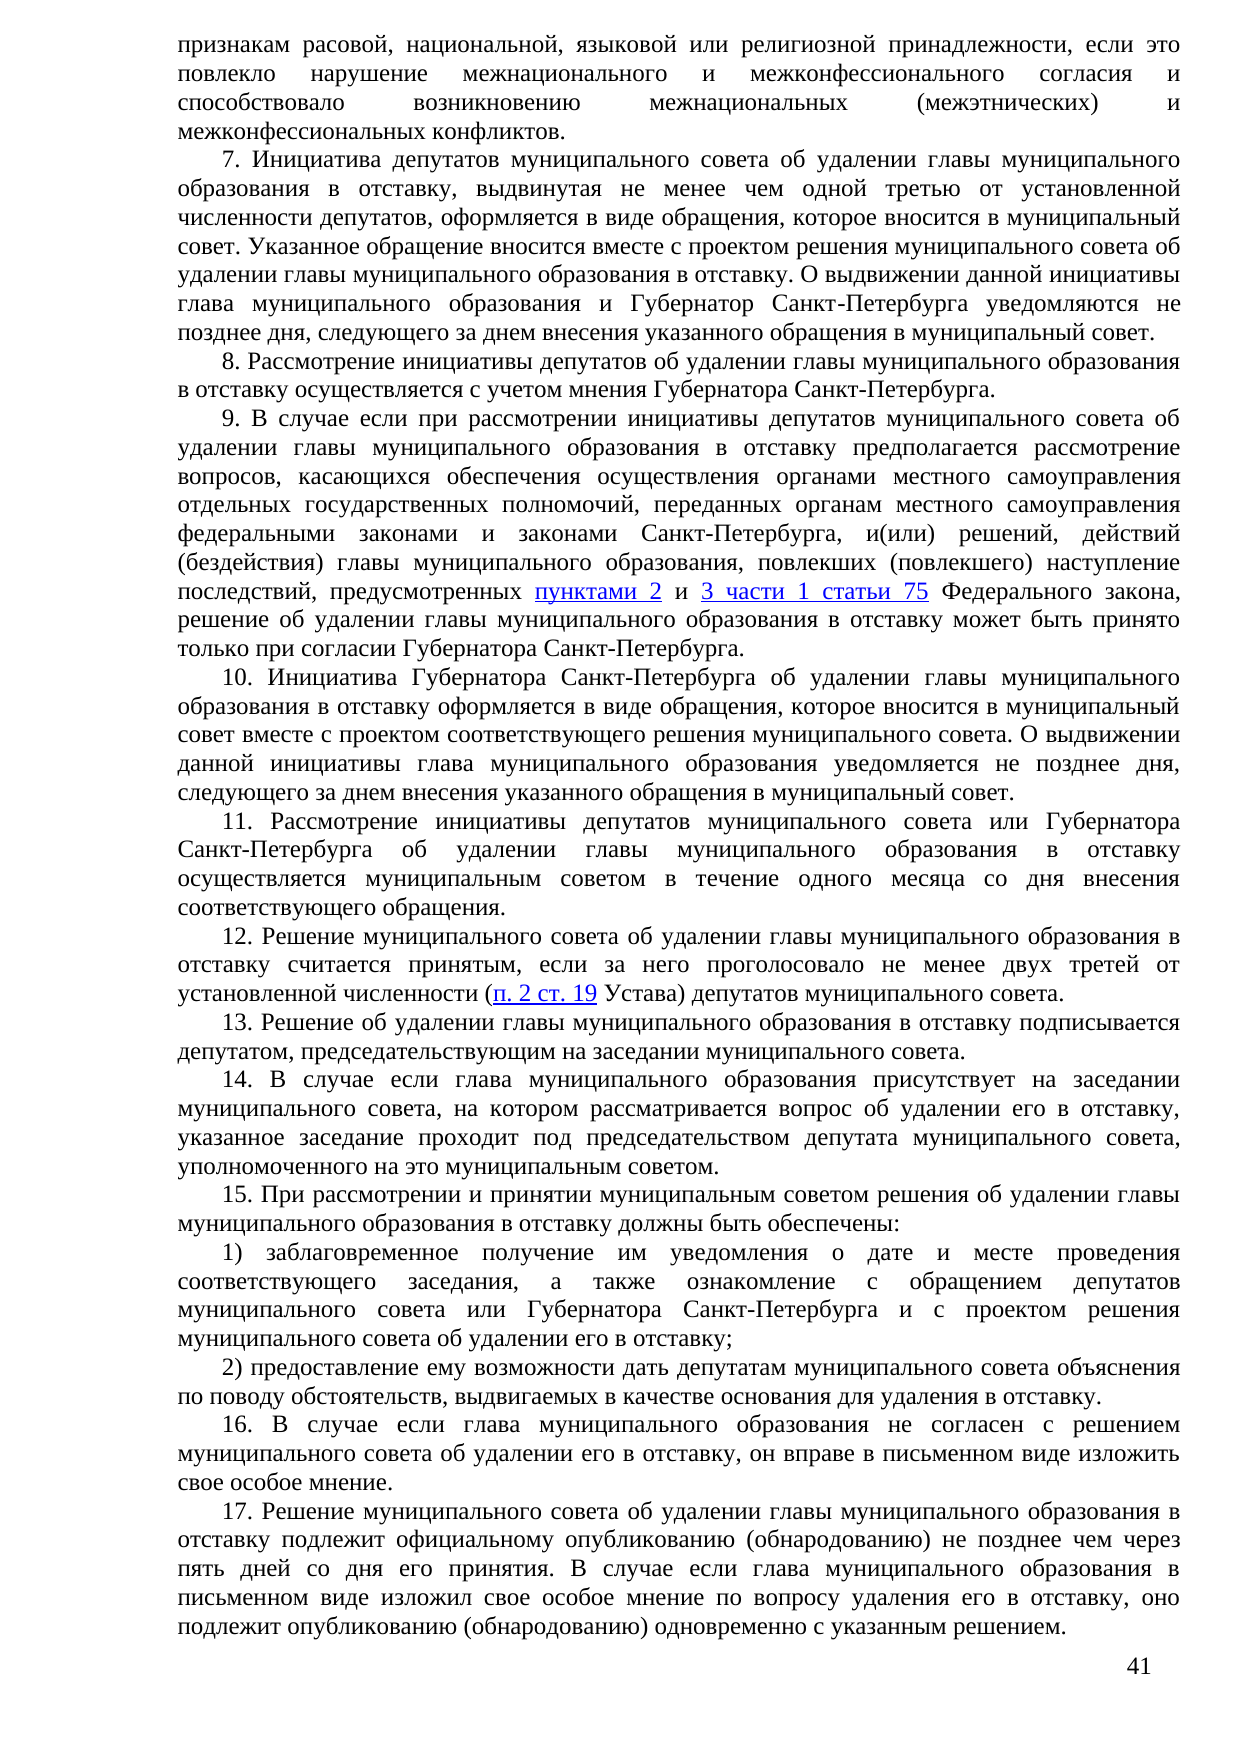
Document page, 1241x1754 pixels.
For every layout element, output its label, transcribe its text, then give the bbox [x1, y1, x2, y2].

text 9. В случае если при рассмотрении инициативы депутатов муниципального совета об удалении главы муниципального образования в отставку предполагается рассмотрение вопросов, касающихся обеспечения осуществления органами местного самоуправления отдельных государственных полномочий, переданных органам местного самоуправления федеральными законами и законами Санкт-Петербурга, и(или) решений, действий (бездействия) главы муниципального образования, повлекших (повлекшего) наступление последствий, предусмотренных пунктами 2 и 3 части 1 статьи 75 Федерального закона, решение об удалении главы муниципального образования в отставку может быть принято только при согласии Губернатора Санкт-Петербурга. [177, 403, 1181, 662]
text 14. В случае если глава муниципального образования присутствует на заседании муниципального совета, на котором рассматривается вопрос об удалении его в отставку, указанное заседание проходит под председательством депутата муниципального совета, уполномоченного на это муниципальным советом. [177, 1064, 1181, 1179]
text 11. Рассмотрение инициативы депутатов муниципального совета или Губернатора Санкт-Петербурга об удалении главы муниципального образования в отставку осуществляется муниципальным советом в течение одного месяца со дня внесения соответствующего обращения. [177, 806, 1181, 921]
text 10. Инициатива Губернатора Санкт-Петербурга об удалении главы муниципального образования в отставку оформляется в виде обращения, которое вносится в муниципальный совет вместе с проектом соответствующего решения муниципального совета. О выдвижении данной инициативы глава муниципального образования уведомляется не позднее дня, следующего за днем внесения указанного обращения в муниципальный совет. [177, 662, 1181, 806]
text 2) предоставление ему возможности дать депутатам муниципального совета объяснения по поводу обстоятельств, выдвигаемых в качестве основания для удаления в отставку. [177, 1352, 1181, 1409]
text 7. Инициатива депутатов муниципального совета об удалении главы муниципального образования в отставку, выдвинутая не менее чем одной третью от установленной численности депутатов, оформляется в виде обращения, которое вносится в муниципальный совет. Указанное обращение вносится вместе с проектом решения муниципального совета об удалении главы муниципального образования в отставку. О выдвижении данной инициативы глава муниципального образования и Губернатор Санкт-Петербурга уведомляются не позднее дня, следующего за днем внесения указанного обращения в муниципальный совет. [177, 144, 1181, 346]
text 12. Решение муниципального совета об удалении главы муниципального образования в отставку считается принятым, если за него проголосовало не менее двух третей от установленной численности (п. 2 ст. 19 Устава) депутатов муниципального совета. [177, 921, 1181, 1007]
text 17. Решение муниципального совета об удалении главы муниципального образования в отставку подлежит официальному опубликованию (обнародованию) не позднее чем через пять дней со дня его принятия. В случае если глава муниципального образования в письменном виде изложил свое особое мнение по вопросу удаления его в отставку, оно подлежит опубликованию (обнародованию) одновременно с указанным решением. [177, 1496, 1181, 1639]
text 15. При рассмотрении и принятии муниципальным советом решения об удалении главы муниципального образования в отставку должны быть обеспечены: [177, 1179, 1181, 1237]
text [177, 29, 1181, 144]
text 16. В случае если глава муниципального образования не согласен с решением муниципального совета об удалении его в отставку, он вправе в письменном виде изложить свое особое мнение. [177, 1409, 1181, 1496]
text 8. Рассмотрение инициативы депутатов об удалении главы муниципального образования в отставку осуществляется с учетом мнения Губернатора Санкт-Петербурга. [177, 346, 1181, 403]
text 13. Решение об удалении главы муниципального образования в отставку подписывается депутатом, председательствующим на заседании муниципального совета. [177, 1007, 1181, 1064]
text 1) заблаговременное получение им уведомления о дате и месте проведения соответствующего заседания, а также ознакомление с обращением депутатов муниципального совета или Губернатора Санкт-Петербурга и с проектом решения муниципального совета об удалении его в отставку; [177, 1237, 1181, 1352]
